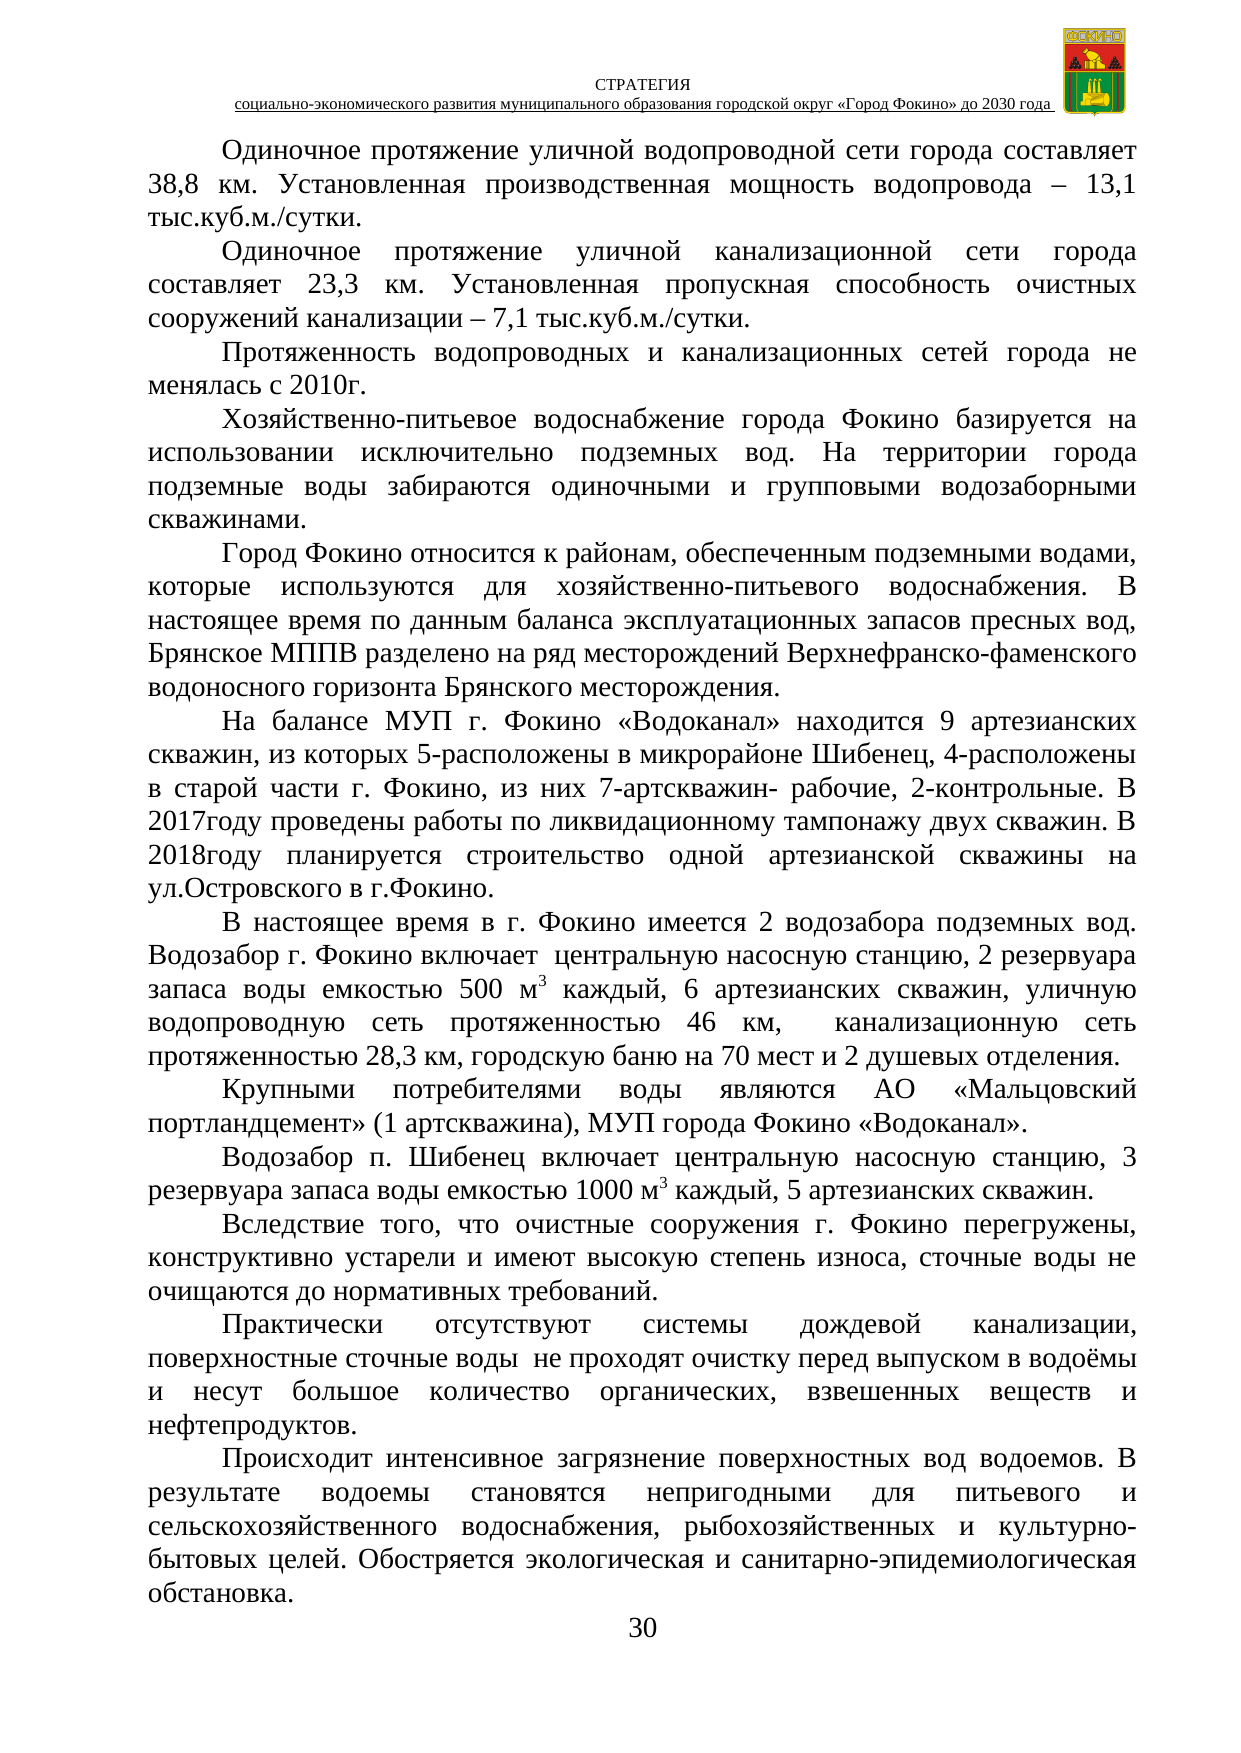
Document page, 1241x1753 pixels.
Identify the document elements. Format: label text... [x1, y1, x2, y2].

text Водозабор п. Шибенец включает центральную насосную станцию, 3 резервуара запаса воды емкостью 1000 м3 каждый, 5 артезианских скважин. [148, 1139, 1138, 1206]
text Вследствие того, что очистные сооружения г. Фокино перегружены, конструктивно устарели и имеют высокую степень износа, сточные воды не очищаются до нормативных требований. [148, 1206, 1138, 1306]
text Практически отсутствуют системы дождевой канализации, поверхностные сточные воды не проходят очистку перед выпуском в водоёмы и несут большое количество органических, взвешенных веществ и нефтепродуктов. [148, 1306, 1138, 1441]
text Одиночное протяжение уличной водопроводной сети города составляет 38,8 км. Установленная производственная мощность водопровода – 13,1 тыс.куб.м./сутки. [148, 132, 1138, 233]
text В настоящее время в г. Фокино имеется 2 водозабора подземных вод. Водозабор г. Фокино включает центральную насосную станцию, 2 резервуара запаса воды емкостью 500 м3 каждый, 6 артезианских скважин, уличную водопроводную сеть протяженностью 46 км, канализационную сеть протяженностью 28,3 км, городскую баню на 70 мест и 2 душевых отделения. [148, 904, 1138, 1072]
text Хозяйственно-питьевое водоснабжение города Фокино базируется на использовании исключительно подземных вод. На территории города подземные воды забираются одиночными и групповыми водозаборными скважинами. [148, 401, 1138, 535]
text Происходит интенсивное загрязнение поверхностных вод водоемов. В результате водоемы становятся непригодными для питьевого и сельскохозяйственного водоснабжения, рыбохозяйственных и культурно-бытовых целей. Обостряется экологическая и санитарно-эпидемиологическая обстановка. [148, 1441, 1138, 1608]
text Крупными потребителями воды являются АО «Мальцовский портландцемент» (1 артскважина), МУП города Фокино «Водоканал». [148, 1072, 1138, 1139]
picture [1063, 28, 1126, 117]
text Протяженность водопроводных и канализационных сетей города не менялась с 2010г. [148, 334, 1138, 401]
text Город Фокино относится к районам, обеспеченным подземными водами, которые используются для хозяйственно-питьевого водоснабжения. В настоящее время по данным баланса эксплуатационных запасов пресных вод, Брянское МППВ разделено на ряд месторождений Верхнефранско-фаменского водоносного горизонта Брянского месторождения. [148, 535, 1138, 703]
text Одиночное протяжение уличной канализационной сети города составляет 23,3 км. Установленная пропускная способность очистных сооружений канализации – 7,1 тыс.куб.м./сутки. [148, 233, 1138, 334]
text На балансе МУП г. Фокино «Водоканал» находится 9 артезианских скважин, из которых 5-расположены в микрорайоне Шибенец, 4-расположены в старой части г. Фокино, из них 7-артскважин- рабочие, 2-контрольные. В 2017году проведены работы по ликвидационному тампонажу двух скважин. В 2018году планируется строительство одной артезианской скважины на ул.Островского в г.Фокино. [148, 703, 1138, 904]
